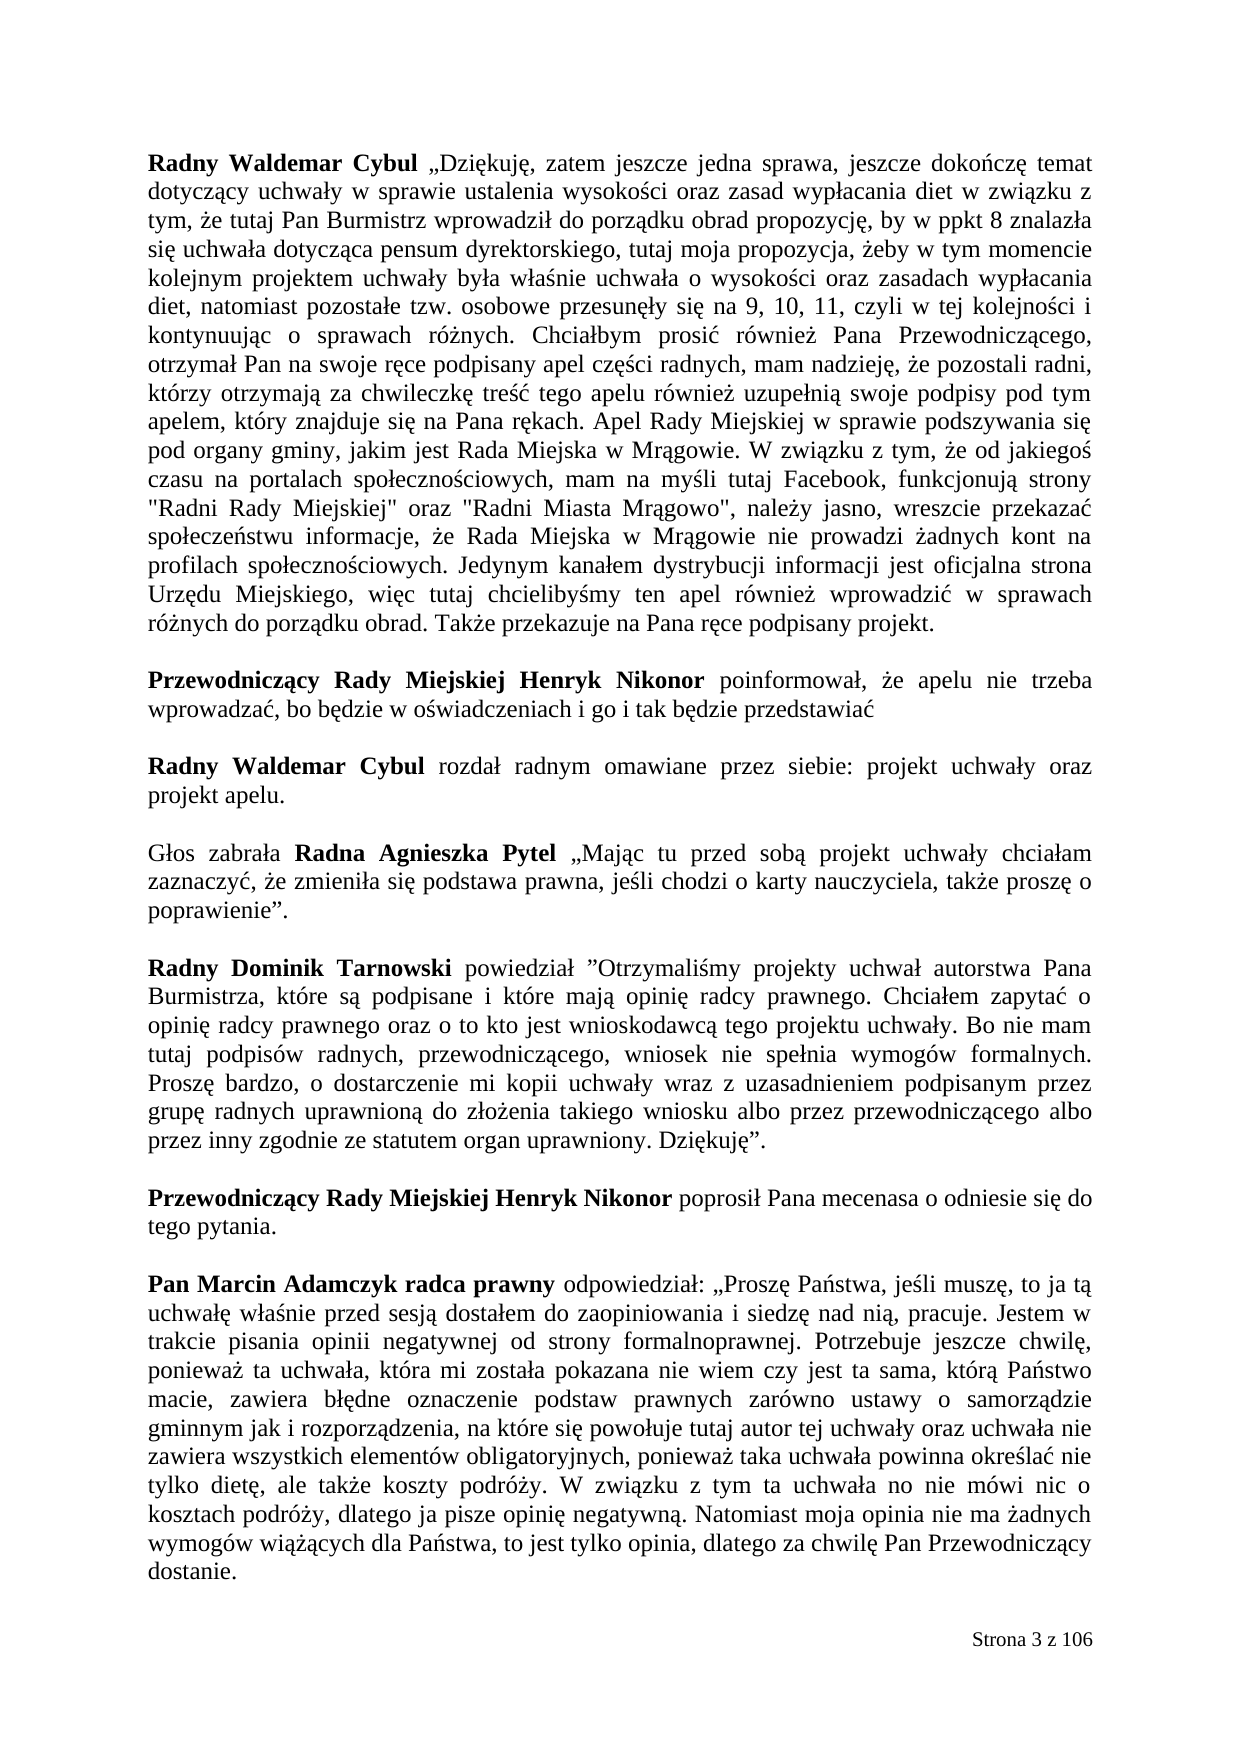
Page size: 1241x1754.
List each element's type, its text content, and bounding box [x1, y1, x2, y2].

subtitle Pan Marcin Adamczyk radca prawny odpowiedział: „Proszę Państwa, jeśli muszę, to ja tą uchwałę właśnie przed sesją dostałem do zaopiniowania i siedzę nad nią, pracuje. Jestem w trakcie pisania opinii negatywnej od strony formalnoprawnej. Potrzebuje jeszcze chwilę, ponieważ ta uchwała, która mi została pokazana nie wiem czy jest ta sama, którą Państwo macie, zawiera błędne oznaczenie podstaw prawnych zarówno ustawy o samorządzie gminnym jak i rozporządzenia, na które się powołuje tutaj autor tej uchwały oraz uchwała nie zawiera wszystkich elementów obligatoryjnych, ponieważ taka uchwała powinna określać nie tylko dietę, ale także koszty podróży. W związku z tym ta uchwała no nie mówi nic o kosztach podróży, dlatego ja pisze opinię negatywną. Natomiast moja opinia nie ma żadnych wymogów wiążących dla Państwa, to jest tylko opinia, dlatego za chwilę Pan Przewodniczący dostanie. [148, 1269, 1093, 1585]
subtitle Przewodniczący Rady Miejskiej Henryk Nikonor poinformował, że apelu nie trzeba wprowadzać, bo będzie w oświadczeniach i go i tak będzie przedstawiać [148, 665, 1093, 723]
subtitle Radny Dominik Tarnowski powiedział ”Otrzymaliśmy projekty uchwał autorstwa Pana Burmistrza, które są podpisane i które mają opinię radcy prawnego. Chciałem zapytać o opinię radcy prawnego oraz o to kto jest wnioskodawcą tego projektu uchwały. Bo nie mam tutaj podpisów radnych, przewodniczącego, wniosek nie spełnia wymogów formalnych. Proszę bardzo, o dostarczenie mi kopii uchwały wraz z uzasadnieniem podpisanym przez grupę radnych uprawnioną do złożenia takiego wniosku albo przez przewodniczącego albo przez inny zgodnie ze statutem organ uprawniony. Dziękuję”. [148, 953, 1093, 1154]
subtitle Głos zabrała Radna Agnieszka Pytel „Mając tu przed sobą projekt uchwały chciałam zaznaczyć, że zmieniła się podstawa prawna, jeśli chodzi o karty nauczyciela, także proszę o poprawienie”. [148, 838, 1093, 924]
subtitle Radny Waldemar Cybul rozdał radnym omawiane przez siebie: projekt uchwały oraz projekt apelu. [148, 751, 1093, 809]
subtitle Radny Waldemar Cybul „Dziękuję, zatem jeszcze jedna sprawa, jeszcze dokończę temat dotyczący uchwały w sprawie ustalenia wysokości oraz zasad wypłacania diet w związku z tym, że tutaj Pan Burmistrz wprowadził do porządku obrad propozycję, by w ppkt 8 znalazła się uchwała dotycząca pensum dyrektorskiego, tutaj moja propozycja, żeby w tym momencie kolejnym projektem uchwały była właśnie uchwała o wysokości oraz zasadach wypłacania diet, natomiast pozostałe tzw. osobowe przesunęły się na 9, 10, 11, czyli w tej kolejności i kontynuując o sprawach różnych. Chciałbym prosić również Pana Przewodniczącego, otrzymał Pan na swoje ręce podpisany apel części radnych, mam nadzieję, że pozostali radni, którzy otrzymają za chwileczkę treść tego apelu również uzupełnią swoje podpisy pod tym apelem, który znajduje się na Pana rękach. Apel Rady Miejskiej w sprawie podszywania się pod organy gminy, jakim jest Rada Miejska w Mrągowie. W związku z tym, że od jakiegoś czasu na portalach społecznościowych, mam na myśli tutaj Facebook, funkcjonują strony "Radni Rady Miejskiej" oraz "Radni Miasta Mrągowo", należy jasno, wreszcie przekazać społeczeństwu informacje, że Rada Miejska w Mrągowie nie prowadzi żadnych kont na profilach społecznościowych. Jedynym kanałem dystrybucji informacji jest oficjalna strona Urzędu Miejskiego, więc tutaj chcielibyśmy ten apel również wprowadzić w sprawach różnych do porządku obrad. Także przekazuje na Pana ręce podpisany projekt. [148, 148, 1093, 636]
subtitle Przewodniczący Rady Miejskiej Henryk Nikonor poprosił Pana mecenasa o odniesie się do tego pytania. [148, 1183, 1093, 1240]
